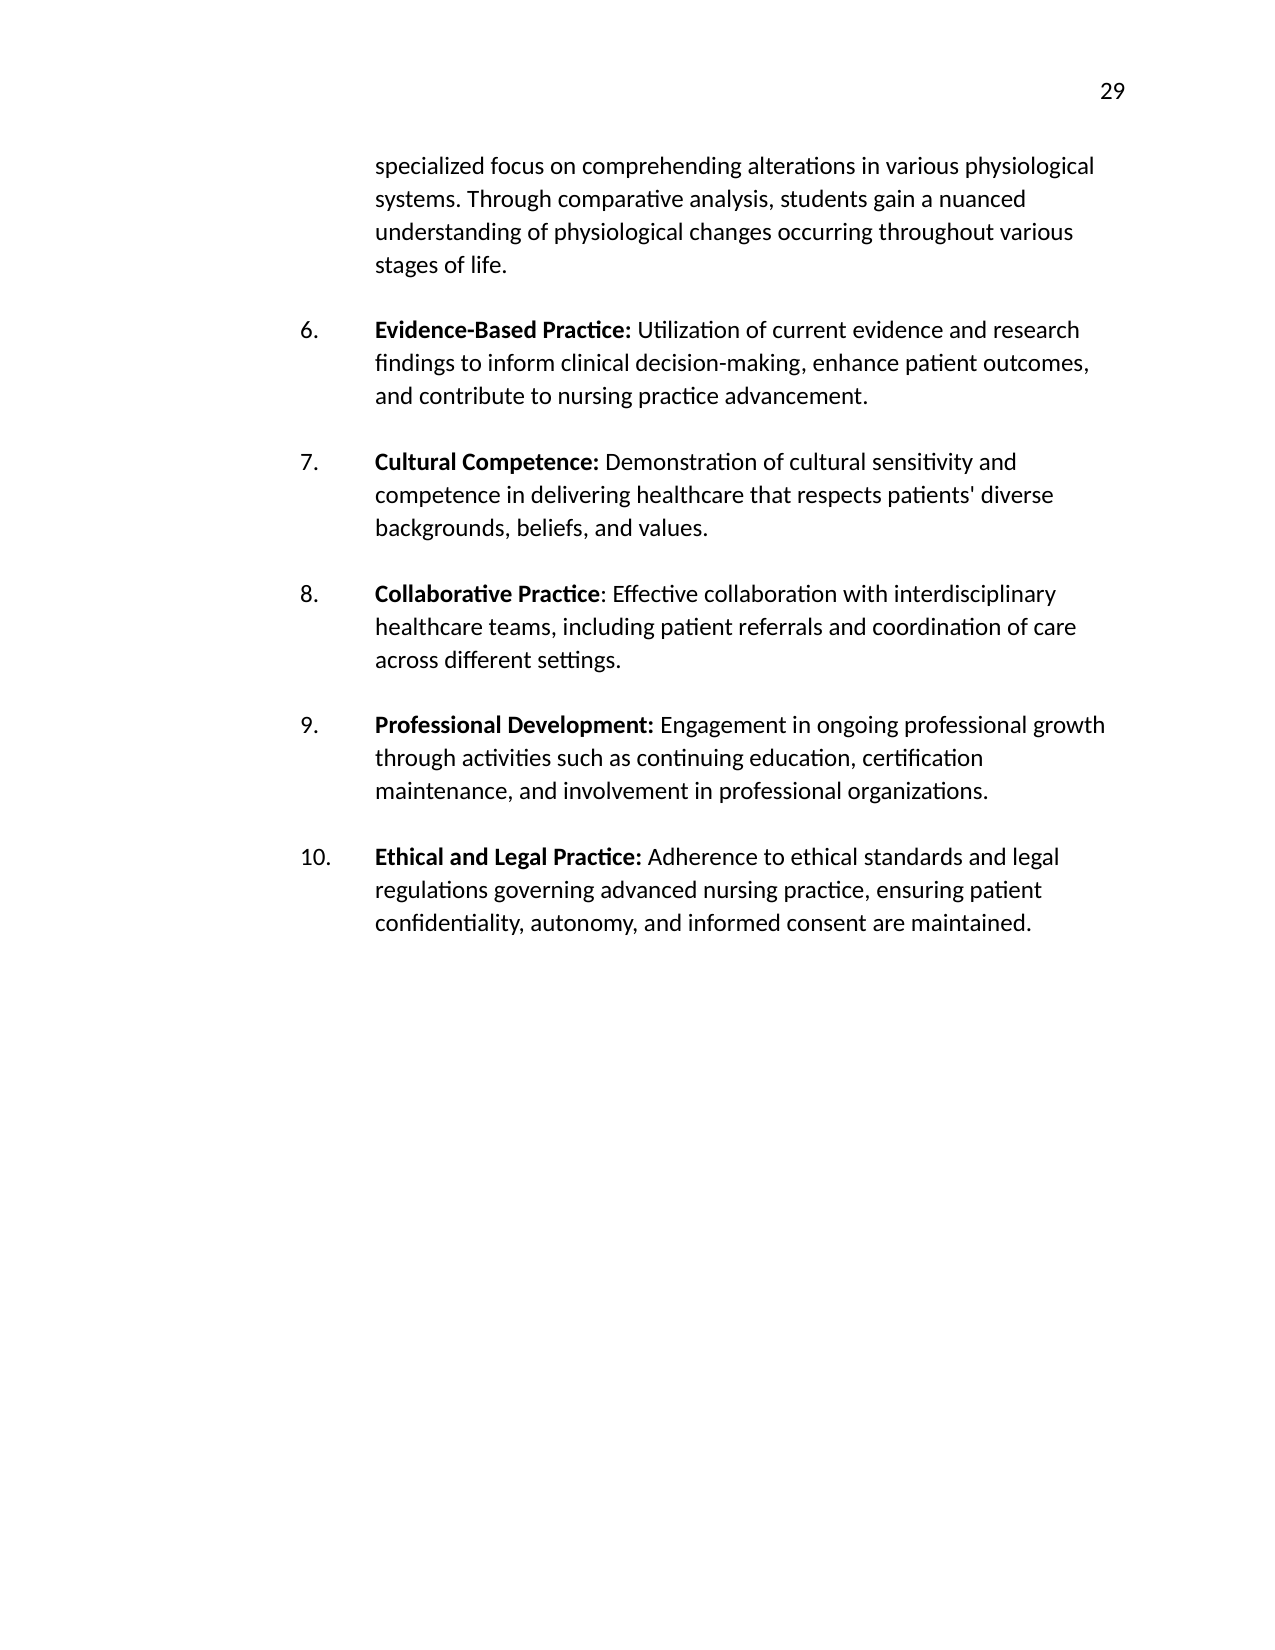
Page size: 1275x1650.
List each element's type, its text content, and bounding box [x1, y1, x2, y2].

list Ethical and Legal Practice: Adherence to ethical standards and legal regulations governing advanced nursing practice, ensuring patient confidentiality, autonomy, and informed consent are maintained. [300, 841, 1125, 938]
list Collaborative Practice: Effective collaboration with interdisciplinary healthcare teams, including patient referrals and coordination of care across different settings. [300, 578, 1125, 674]
list Professional Development: Engagement in ongoing professional growth through activities such as continuing education, certification maintenance, and involvement in professional organizations. [300, 709, 1125, 806]
list Evidence-Based Practice: Utilization of current evidence and research findings to inform clinical decision-making, enhance patient outcomes, and contribute to nursing practice advancement. [300, 314, 1125, 411]
list Cultural Competence: Demonstration of cultural sensitivity and competence in delivering healthcare that respects patients' diverse backgrounds, beliefs, and values. [300, 446, 1125, 543]
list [300, 150, 1125, 279]
